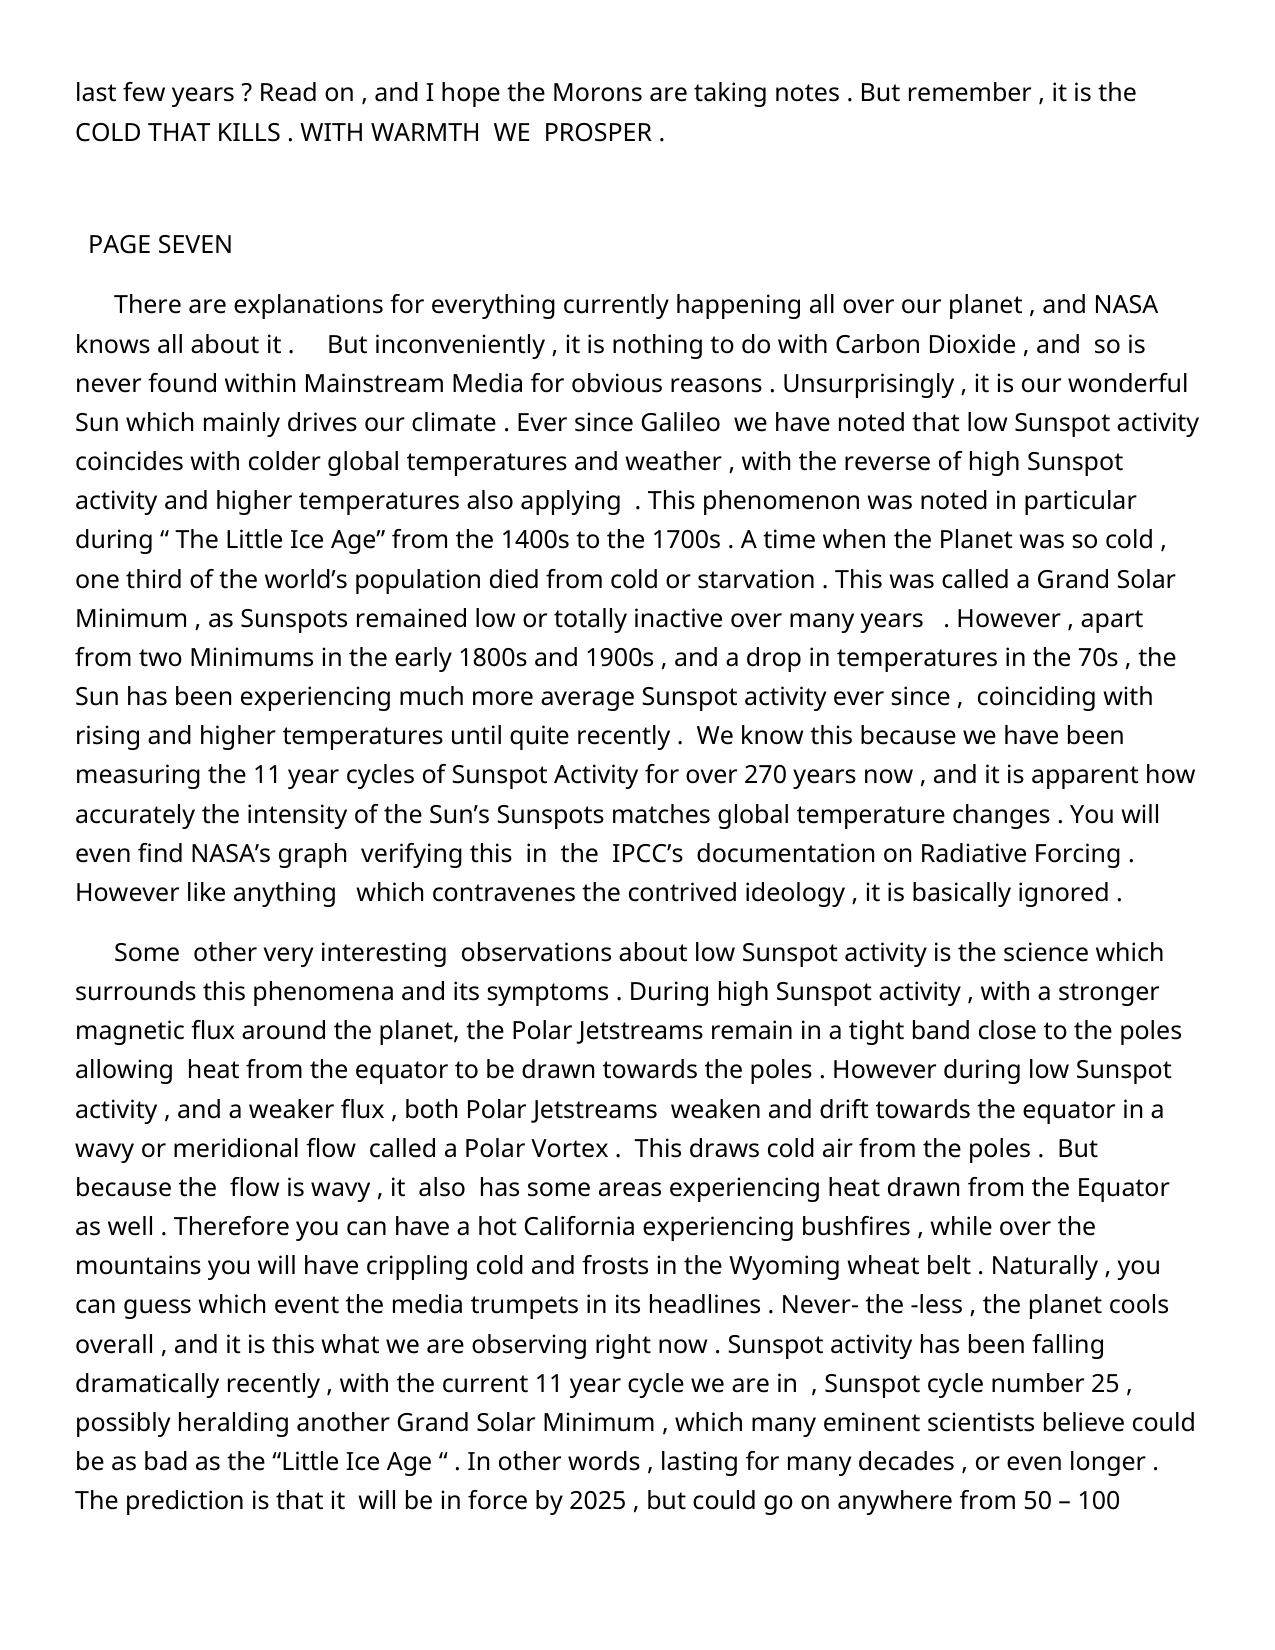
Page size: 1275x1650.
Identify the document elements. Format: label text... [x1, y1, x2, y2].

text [75, 935, 1200, 1517]
text PAGE SEVEN [75, 227, 1200, 261]
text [75, 75, 1200, 148]
text There are explanations for everything currently happening all over our planet , and NASA knows all about it . But inconveniently , it is nothing to do with Carbon Dioxide , and so is never found within Mainstream Media for obvious reasons . Unsurprisingly , it is our wonderful Sun which mainly drives our climate . Ever since Galileo we have noted that low Sunspot activity coincides with colder global temperatures and weather , with the reverse of high Sunspot activity and higher temperatures also applying . This phenomenon was noted in particular during “ The Little Ice Age” from the 1400s to the 1700s . A time when the Planet was so cold , one third of the world’s population died from cold or starvation . This was called a Grand Solar Minimum , as Sunspots remained low or totally inactive over many years . However , apart from two Minimums in the early 1800s and 1900s , and a drop in temperatures in the 70s , the Sun has been experiencing much more average Sunspot activity ever since , coinciding with rising and higher temperatures until quite recently . We know this because we have been measuring the 11 year cycles of Sunspot Activity for over 270 years now , and it is apparent how accurately the intensity of the Sun’s Sunspots matches global temperature changes . You will even find NASA’s graph verifying this in the IPCC’s documentation on Radiative Forcing . However like anything which contravenes the contrived ideology , it is basically ignored . [75, 287, 1200, 909]
